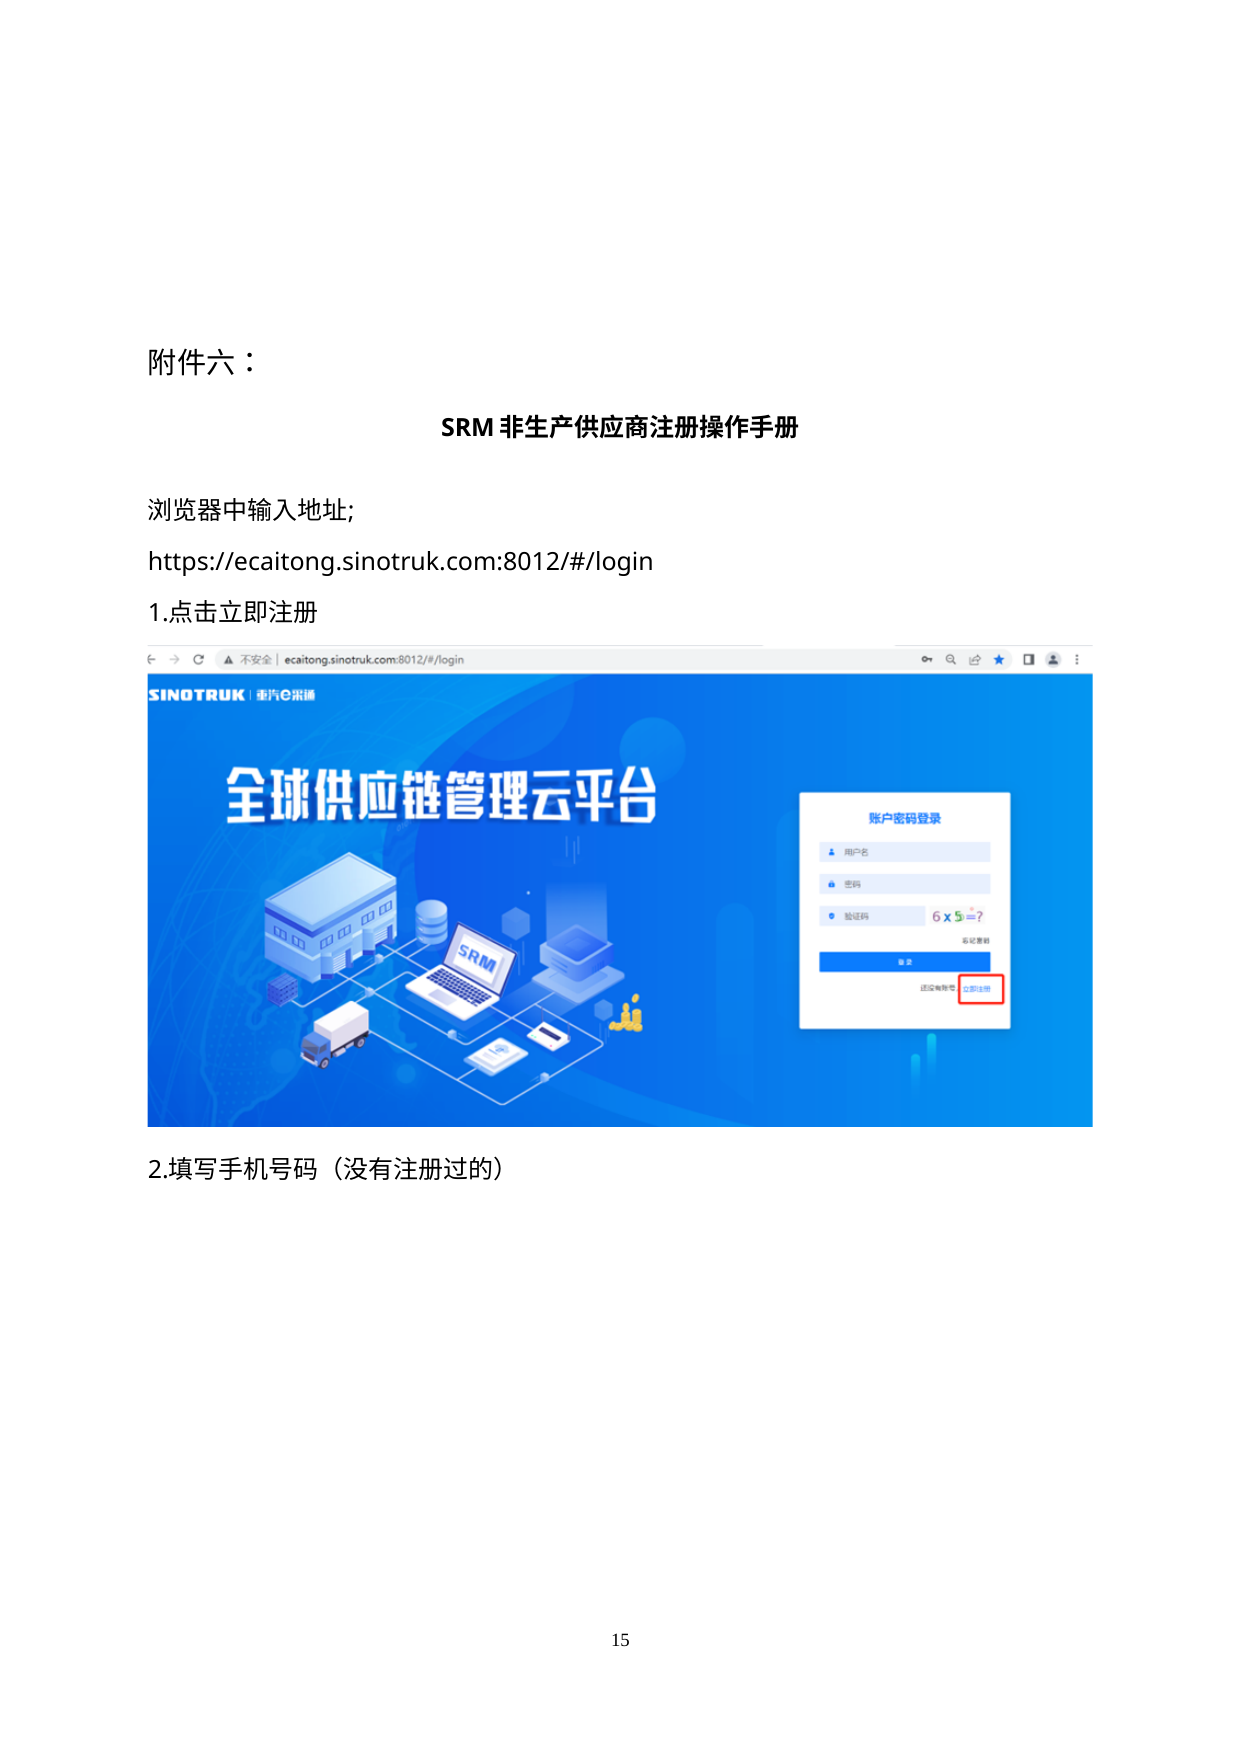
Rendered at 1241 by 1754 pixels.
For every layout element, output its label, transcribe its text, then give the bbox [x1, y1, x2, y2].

picture [147, 645, 1093, 1127]
text 1.点击立即注册 [148, 594, 1092, 629]
text SRM非生产供应商注册操作手册 [148, 393, 1092, 458]
text 附件六： [148, 328, 1092, 393]
text 浏览器中输入地址; [148, 492, 1092, 527]
text 2.填写手机号码（没有注册过的） [148, 1135, 1092, 1200]
text https://ecaitong.sinotruk.com:8012/#/login [148, 543, 1092, 578]
